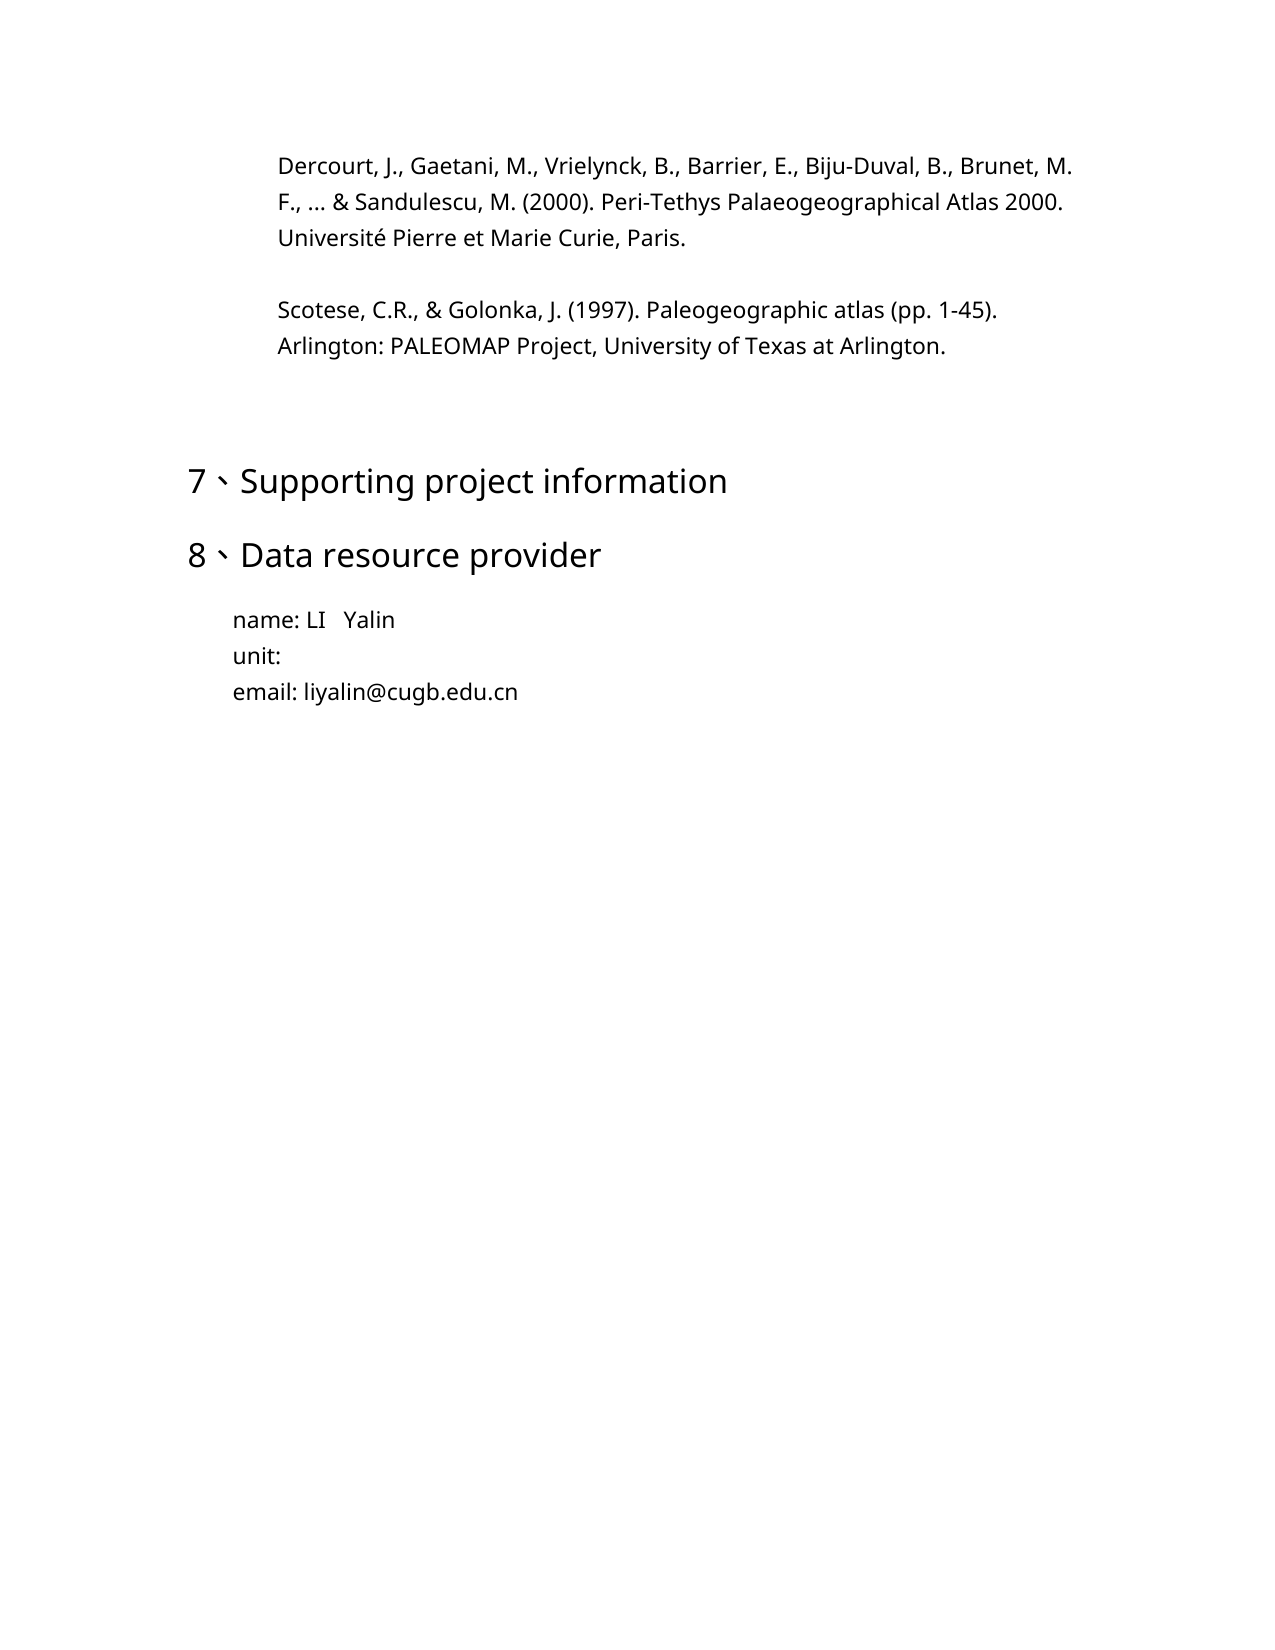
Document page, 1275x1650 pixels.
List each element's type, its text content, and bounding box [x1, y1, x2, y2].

text 8、Data resource provider [187, 531, 1087, 577]
text 7、Supporting project information [187, 458, 1087, 504]
text name: LI Yalin unit: email: liyalin@cugb.edu.cn [232, 604, 1087, 779]
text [277, 150, 1087, 433]
